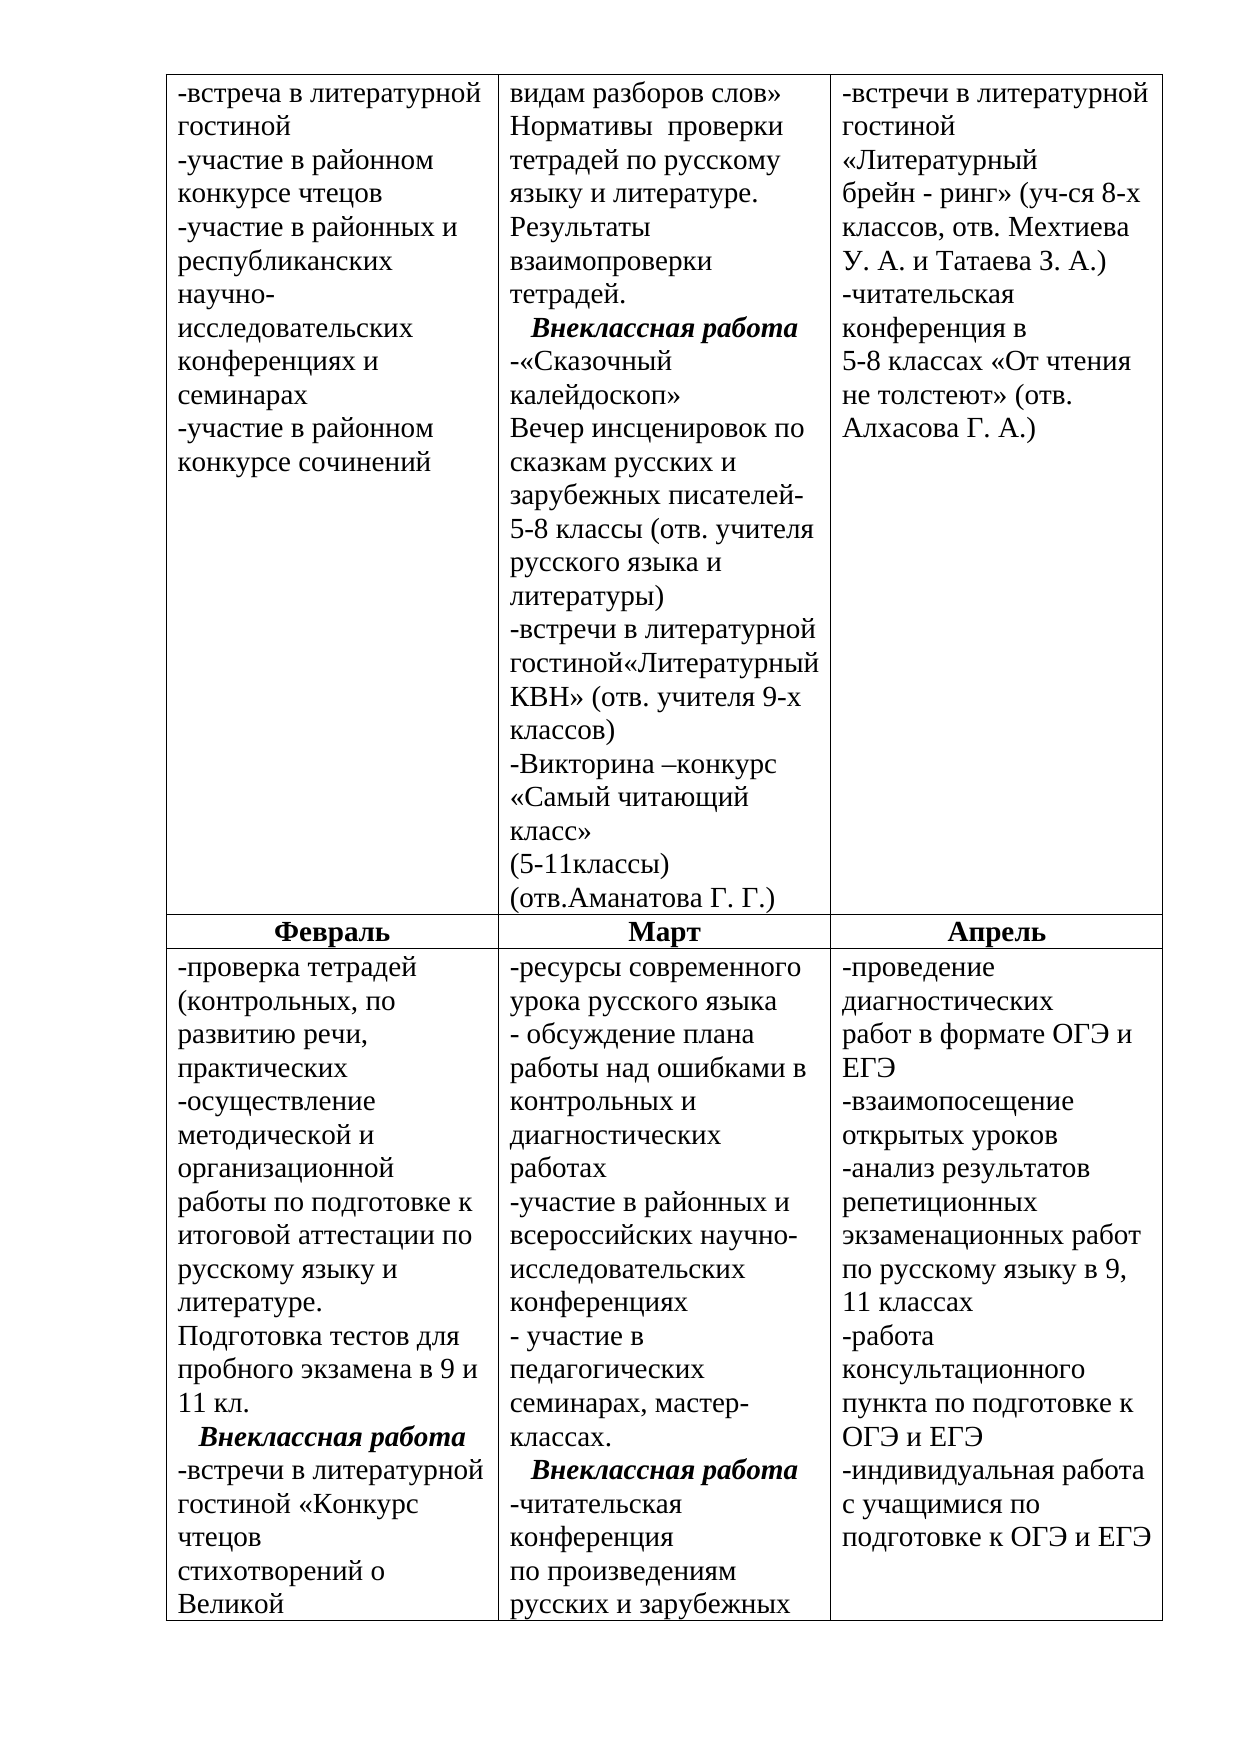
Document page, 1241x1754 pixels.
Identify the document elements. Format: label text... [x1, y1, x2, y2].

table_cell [499, 75, 830, 913]
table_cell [167, 75, 498, 913]
table_cell Март [499, 915, 830, 948]
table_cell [831, 949, 1162, 1620]
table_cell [499, 949, 830, 1620]
table_cell Февраль [167, 915, 498, 948]
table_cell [167, 949, 498, 1620]
table_cell Апрель [831, 915, 1162, 948]
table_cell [831, 75, 1162, 913]
